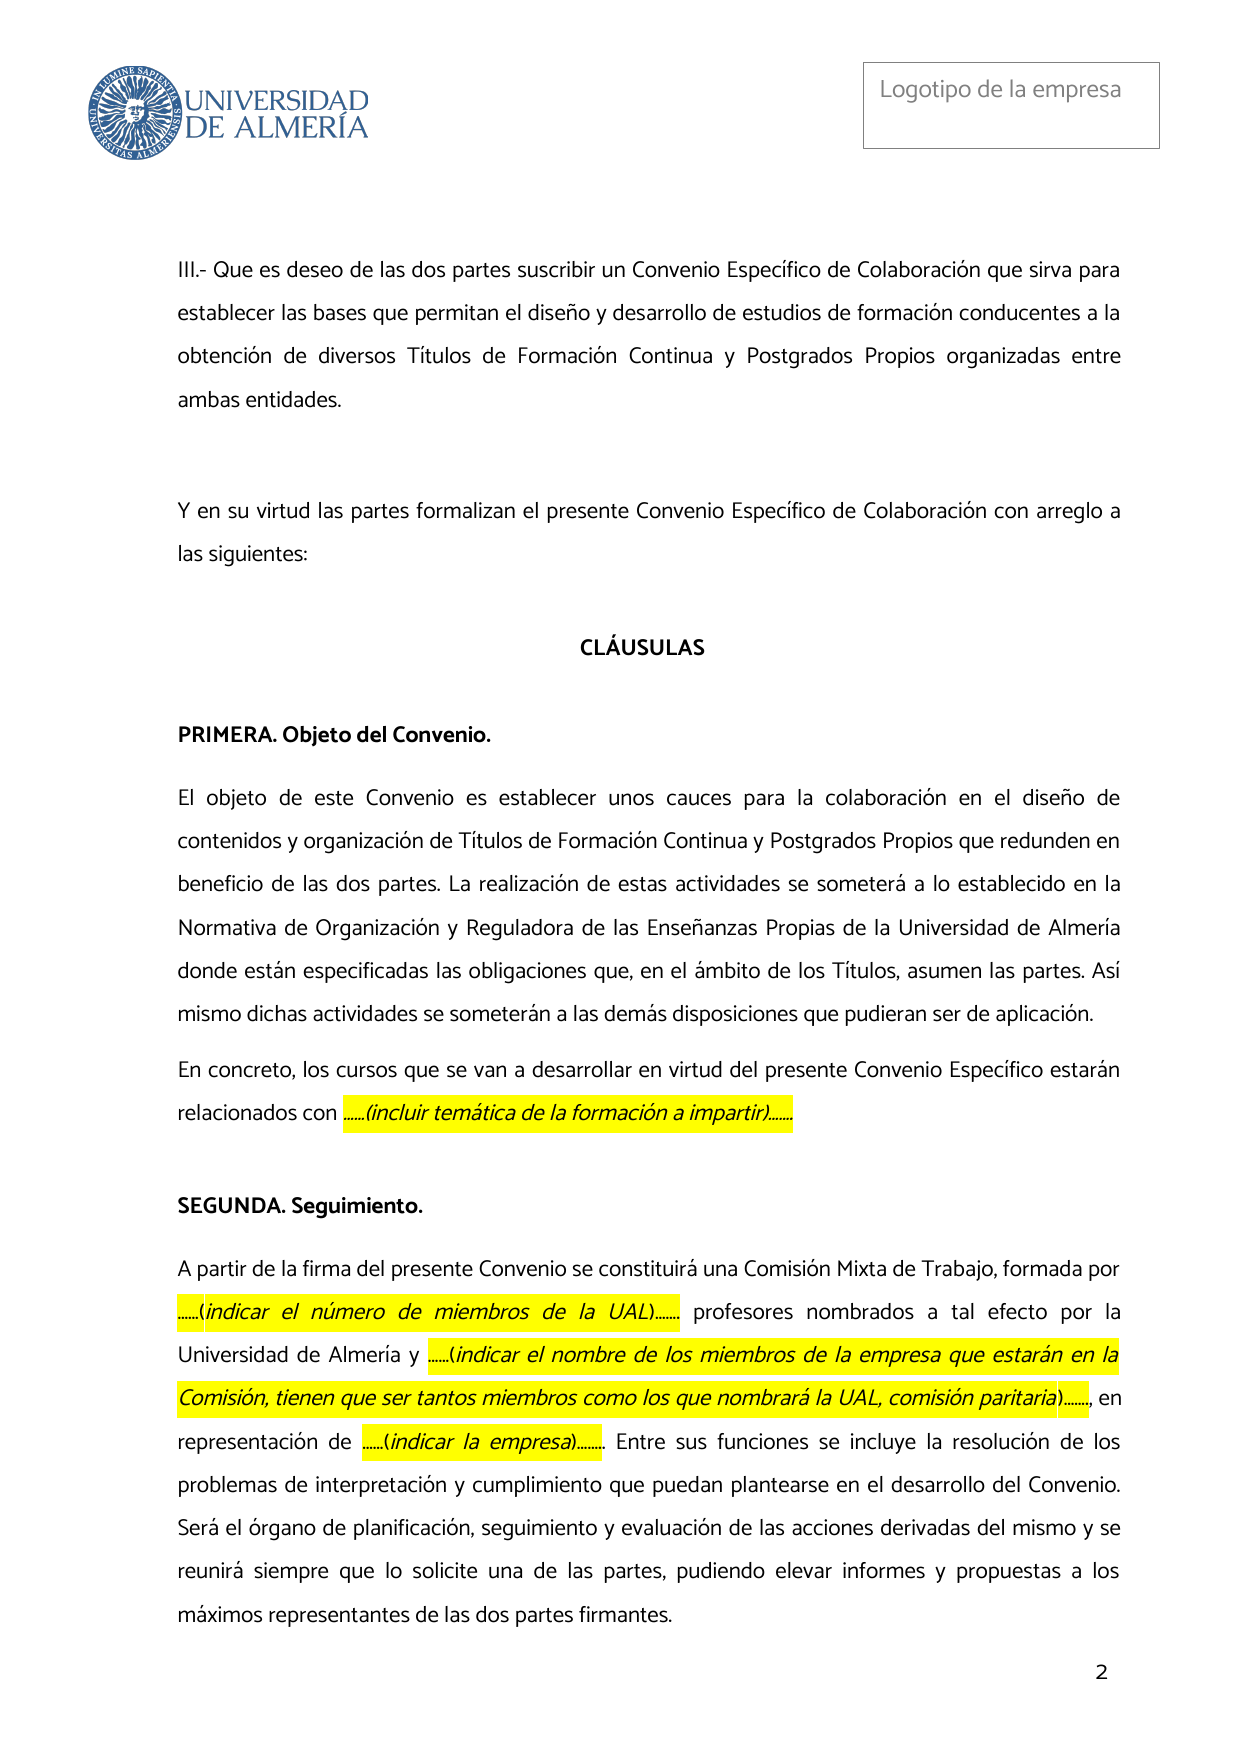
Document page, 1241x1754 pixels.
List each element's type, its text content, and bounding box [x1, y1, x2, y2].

text En concreto, los cursos que se van a desarrollar en virtud del presente Convenio Específico estarán relacionados con ……(incluir temática de la formación a impartir)……. [177, 1052, 1122, 1133]
text A partir de la firma del presente Convenio se constituirá una Comisión Mixta de Trabajo, formada por ……(indicar el número de miembros de la UAL)……. profesores nombrados a tal efecto por la Universidad de Almería y ……(indicar el nombre de los miembros de la empresa que estarán en la Comisión, tienen que ser tantos miembros como los que nombrará la UAL, comisión paritaria)……., en representación de ……(indicar la empresa)…….. Entre sus funciones se incluye la resolución de los problemas de interpretación y cumplimiento que puedan plantearse en el desarrollo del Convenio. Será el órgano de planificación, seguimiento y evaluación de las acciones derivadas del mismo y se reunirá siempre que lo solicite una de las partes, pudiendo elevar informes y propuestas a los máximos representantes de las dos partes firmantes. [177, 1251, 1122, 1634]
text CLÁUSULAS [177, 630, 1107, 667]
text SEGUNDA. Seguimiento. [177, 1188, 1107, 1226]
text III.- Que es deseo de las dos partes suscribir un Convenio Específico de Colaboración que sirva para establecer las bases que permitan el diseño y desarrollo de estudios de formación conducentes a la obtención de diversos Títulos de Formación Continua y Postgrados Propios organizadas entre ambas entidades. [177, 252, 1122, 419]
text El objeto de este Convenio es establecer unos cauces para la colaboración en el diseño de contenidos y organización de Títulos de Formación Continua y Postgrados Propios que redunden en beneficio de las dos partes. La realización de estas actividades se someterá a lo establecido en la Normativa de Organización y Reguladora de las Enseñanzas Propias de la Universidad de Almería donde están especificadas las obligaciones que, en el ámbito de los Títulos, asumen las partes. Así mismo dichas actividades se someterán a las demás disposiciones que pudieran ser de aplicación. [177, 780, 1122, 1034]
text Y en su virtud las partes formalizan el presente Convenio Específico de Colaboración con arreglo a las siguientes: [177, 493, 1122, 574]
picture [88, 66, 368, 160]
text PRIMERA. Objeto del Convenio. [177, 717, 1107, 755]
